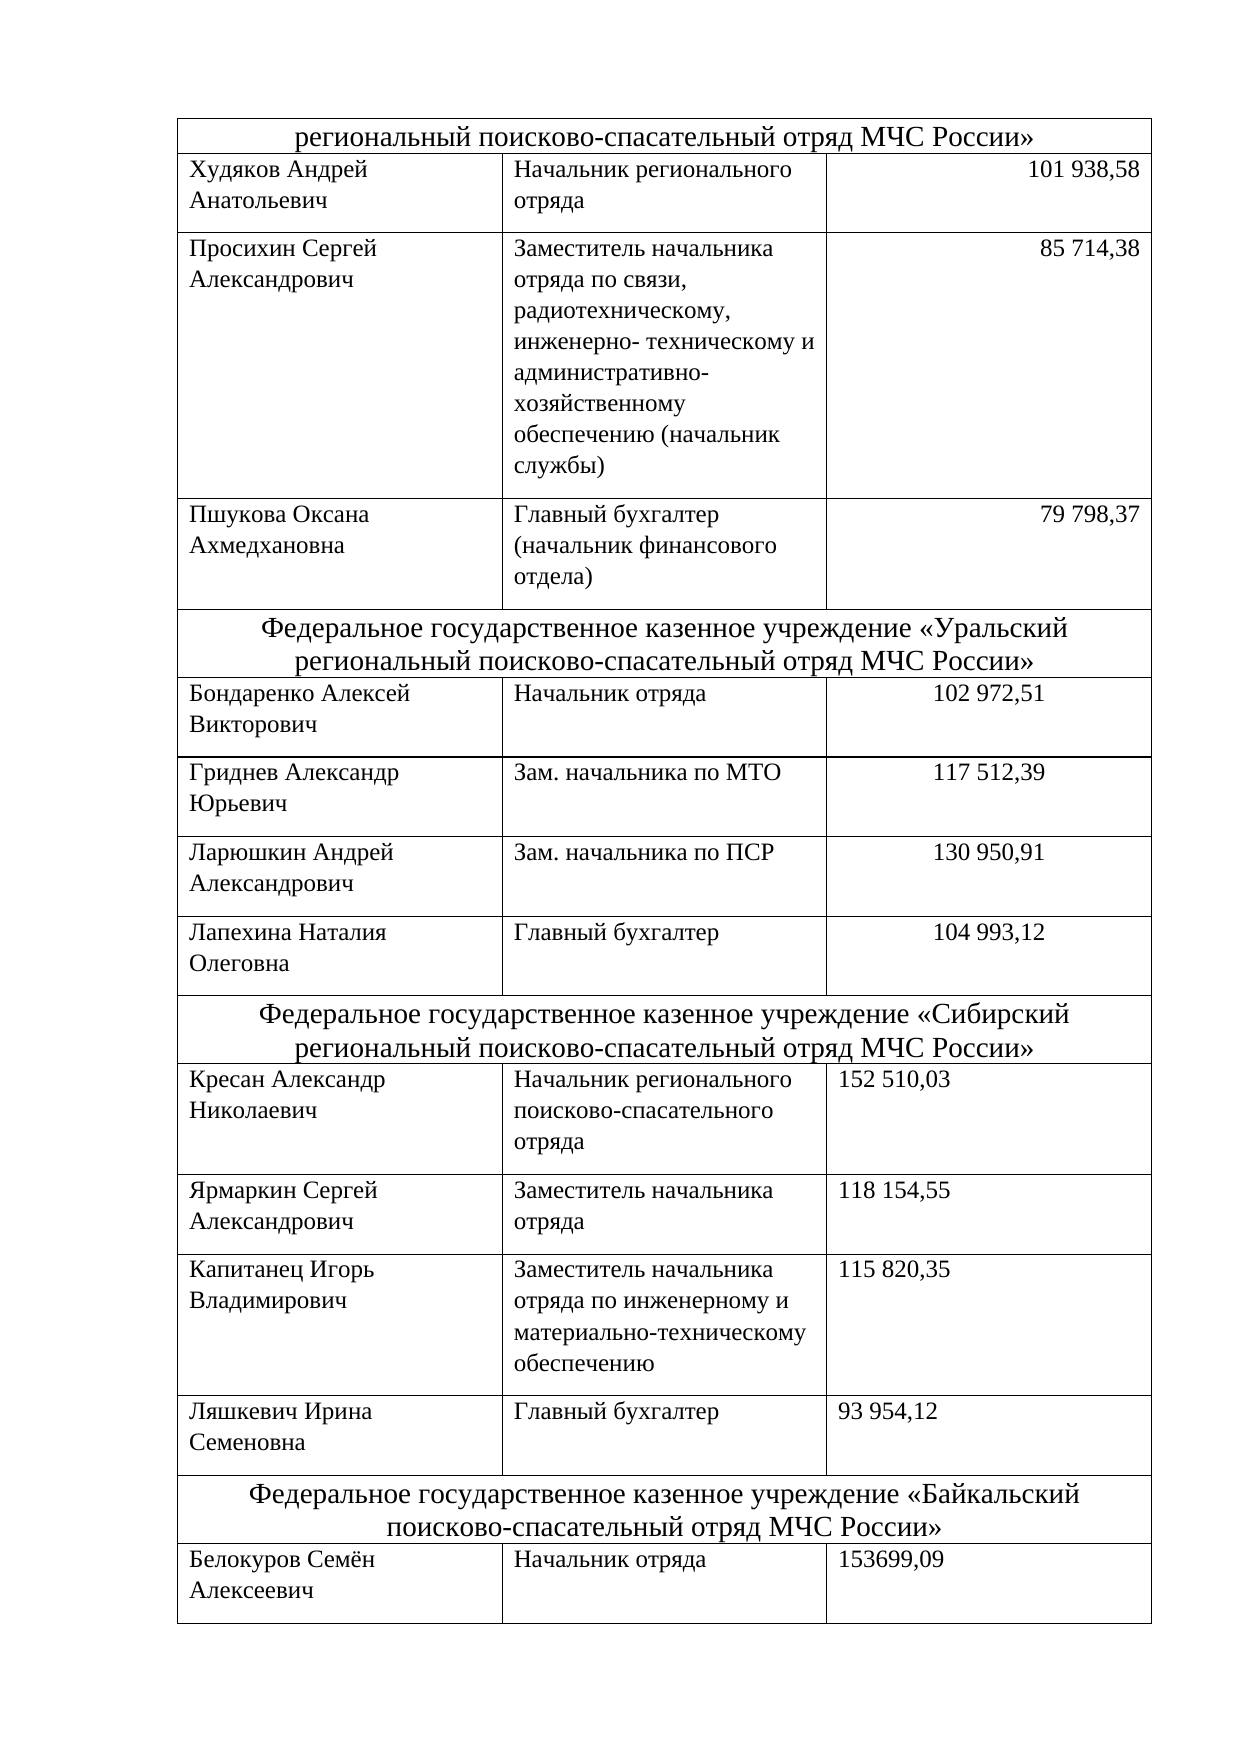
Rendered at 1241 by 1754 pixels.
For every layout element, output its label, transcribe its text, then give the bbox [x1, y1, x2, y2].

table_cell Лапехина Наталия Олеговна [178, 917, 502, 995]
table_cell Начальник отряда [503, 678, 826, 756]
table_cell 79 798,37 [827, 499, 1151, 609]
table_cell Зам. начальника по ПСР [503, 837, 826, 916]
table_cell Заместитель начальника отряда [503, 1175, 826, 1253]
table_cell 101 938,58 [827, 154, 1151, 232]
table_cell Бондаренко Алексей Викторович [178, 678, 502, 756]
table_cell Ляшкевич Ирина Семеновна [178, 1396, 502, 1475]
table_cell Федеральное государственное казенное учреждение «Сибирский региональный поисково-спасательный отряд МЧС России» [178, 996, 1151, 1063]
table_cell 130 950,91 [827, 837, 1151, 916]
table_cell 93 954,12 [827, 1396, 1151, 1475]
table_cell Белокуров Семён Алексеевич [178, 1544, 502, 1622]
table_cell Просихин Сергей Александрович [178, 233, 502, 498]
table_cell Федеральное государственное казенное учреждение «Уральский региональный поисково-спасательный отряд МЧС России» [178, 610, 1151, 677]
table_cell Гриднев Александр Юрьевич [178, 758, 502, 836]
table_cell Зам. начальника по МТО [503, 758, 826, 836]
table_cell Начальник регионального отряда [503, 154, 826, 232]
table_cell Кресан Александр Николаевич [178, 1064, 502, 1174]
table_cell 118 154,55 [827, 1175, 1151, 1253]
table_cell Федеральное государственное казенное учреждение «Байкальский поисково-спасательный отряд МЧС России» [178, 1476, 1151, 1543]
table_cell 152 510,03 [827, 1064, 1151, 1174]
table_cell Главный бухгалтер [503, 1396, 826, 1475]
table_cell 115 820,35 [827, 1255, 1151, 1395]
table_cell 85 714,38 [827, 233, 1151, 498]
table_cell Главный бухгалтер [503, 917, 826, 995]
table_cell Заместитель начальника отряда по инженерному и материально-техническому обеспечению [503, 1255, 826, 1395]
table_cell 117 512,39 [827, 758, 1151, 836]
table_cell 102 972,51 [827, 678, 1151, 756]
table_cell Главный бухгалтер (начальник финансового отдела) [503, 499, 826, 609]
table_cell 104 993,12 [827, 917, 1151, 995]
table_cell Пшукова Оксана Ахмедхановна [178, 499, 502, 609]
table_cell Худяков Андрей Анатольевич [178, 154, 502, 232]
table_cell Капитанец Игорь Владимирович [178, 1255, 502, 1395]
table_cell Ларюшкин Андрей Александрович [178, 837, 502, 916]
table_cell 153699,09 [827, 1544, 1151, 1622]
table_cell Ярмаркин Сергей Александрович [178, 1175, 502, 1253]
table_cell Начальник отряда [503, 1544, 826, 1622]
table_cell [178, 119, 1151, 153]
table_cell Начальник регионального поисково-спасательного отряда [503, 1064, 826, 1174]
table_cell Заместитель начальника отряда по связи, радиотехническому, инженерно- техническому и административно-хозяйственному обеспечению (начальник службы) [503, 233, 826, 498]
